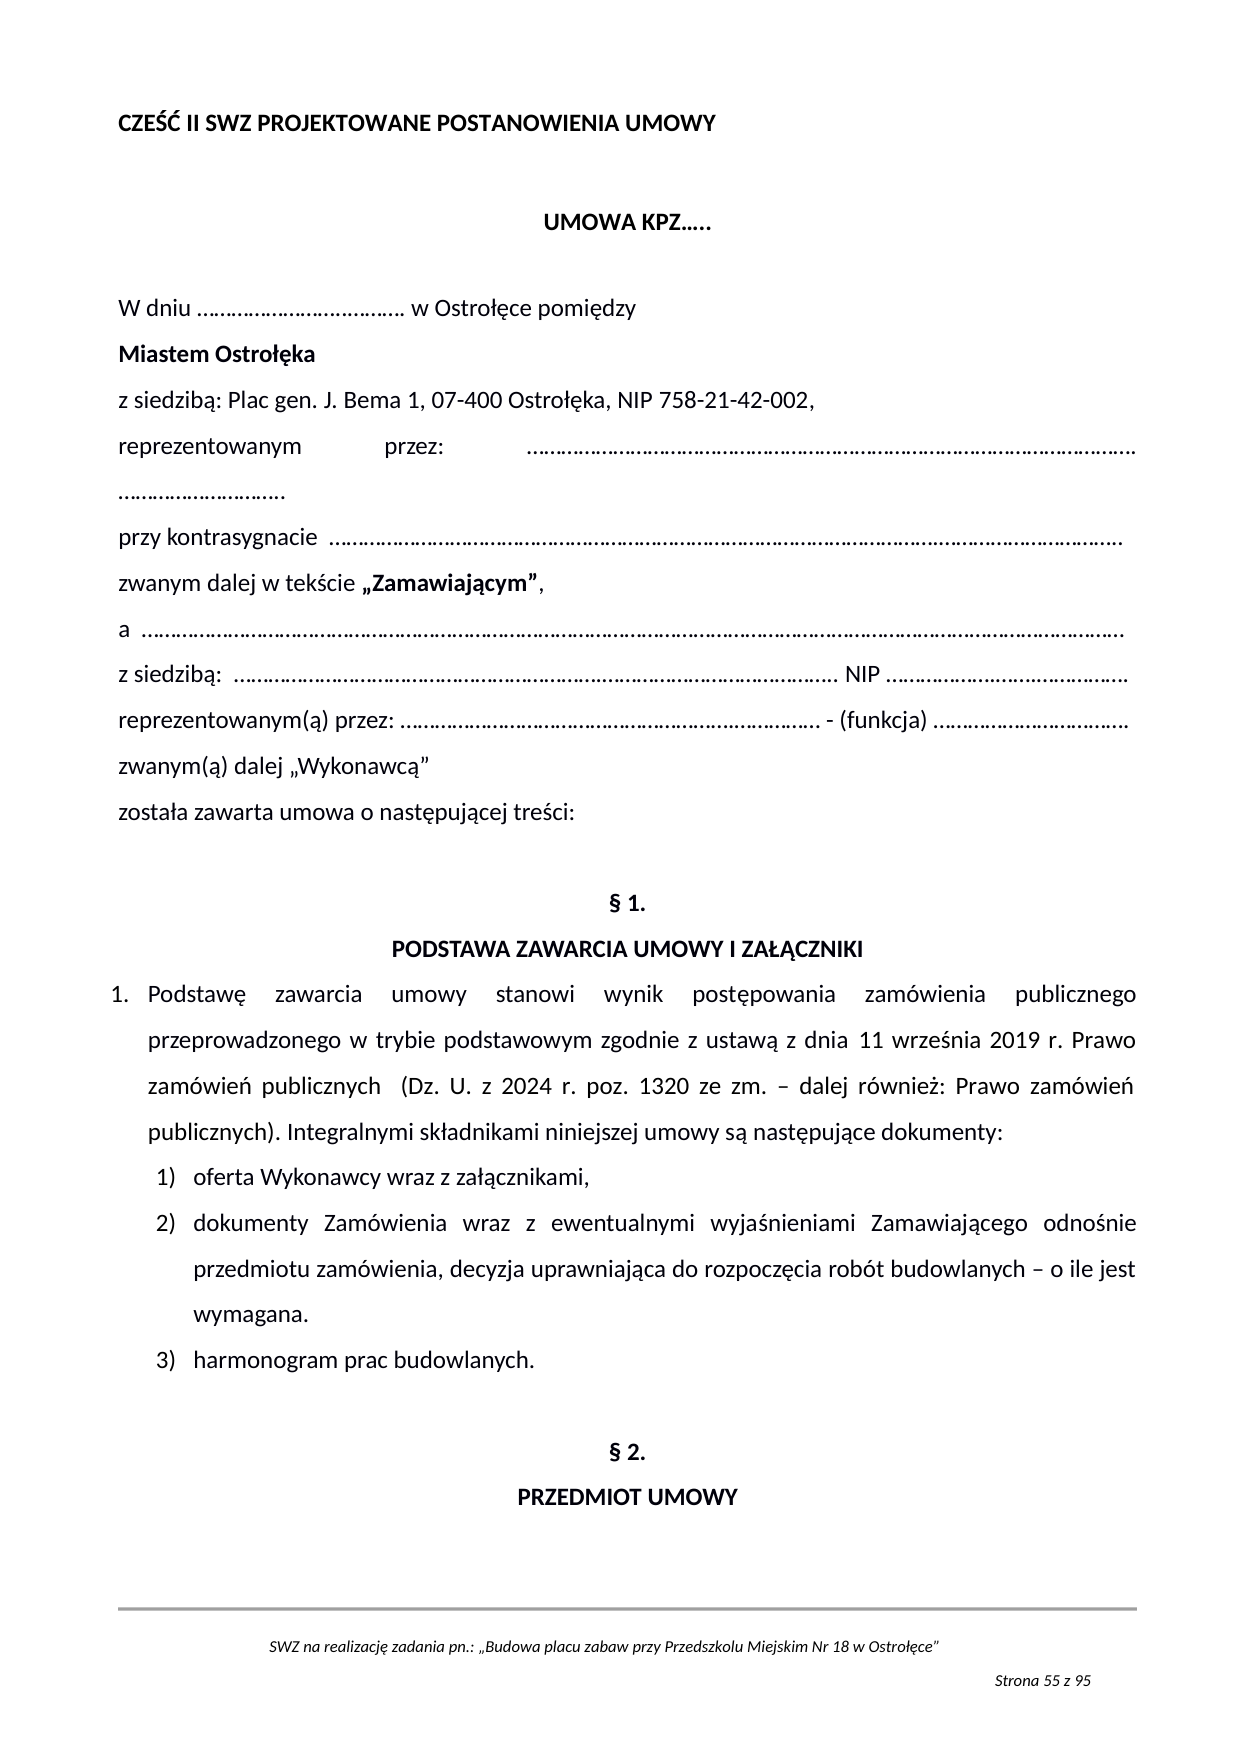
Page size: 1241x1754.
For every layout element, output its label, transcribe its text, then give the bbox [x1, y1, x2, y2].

list dokumenty Zamówienia wraz z ewentualnymi wyjaśnieniami Zamawiającego odnośnie przedmiotu zamówienia, decyzja uprawniająca do rozpoczęcia robót budowlanych – o ile jest wymagana. [156, 1207, 1137, 1329]
list harmonogram prac budowlanych. [156, 1344, 1137, 1375]
text została zawarta umowa o następującej treści: [118, 796, 1137, 826]
text W dniu ……………………..………. w Ostrołęce pomiędzy [118, 293, 1137, 323]
text przy kontrasygnacie …………………………………………………………………………………………….………………………….. [118, 521, 1137, 552]
text zwanym dalej w tekście „Zamawiającym”, [118, 567, 1137, 597]
text Miastem Ostrołęka [118, 338, 1137, 369]
text UMOWA KPZ….. [118, 206, 1137, 237]
text § 2. [118, 1436, 1137, 1466]
text § 1. [118, 887, 1137, 918]
text a ……………………………………………………………………………………………………………………………………………………… [118, 613, 1137, 643]
list Podstawę zawarcia umowy stanowi wynik postępowania zamówienia publicznego przeprowadzonego w trybie podstawowym zgodnie z ustawą z dnia 11 września 2019 r. Prawo zamówień publicznych (Dz. U. z 2024 r. poz. 1320 ze zm. – dalej również: Prawo zamówień publicznych). Integralnymi składnikami niniejszej umowy są następujące dokumenty: [110, 978, 1137, 1146]
text z siedzibą: Plac gen. J. Bema 1, 07-400 Ostrołęka, NIP 758-21-42-002, [118, 384, 1137, 414]
text PRZEDMIOT UMOWY [118, 1482, 1137, 1512]
text reprezentowanym przez: …………………………………………………………………………………………….……………………….. [118, 430, 1137, 506]
text PODSTAWA ZAWARCIA UMOWY I ZAŁĄCZNIKI [118, 933, 1137, 963]
text zwanym(ą) dalej „Wykonawcą” [118, 750, 1137, 780]
text reprezentowanym(ą) przez: ………………………………………………….…………… - (funkcja) ……………………………. [118, 704, 1137, 735]
text z siedzibą: ……………………………………………………….………………………………….. NIP ……………….…….……………. [118, 658, 1137, 689]
list oferta Wykonawcy wraz z załącznikami, [156, 1161, 1137, 1192]
text CZEŚĆ II SWZ PROJEKTOWANE POSTANOWIENIA UMOWY [118, 107, 1137, 138]
